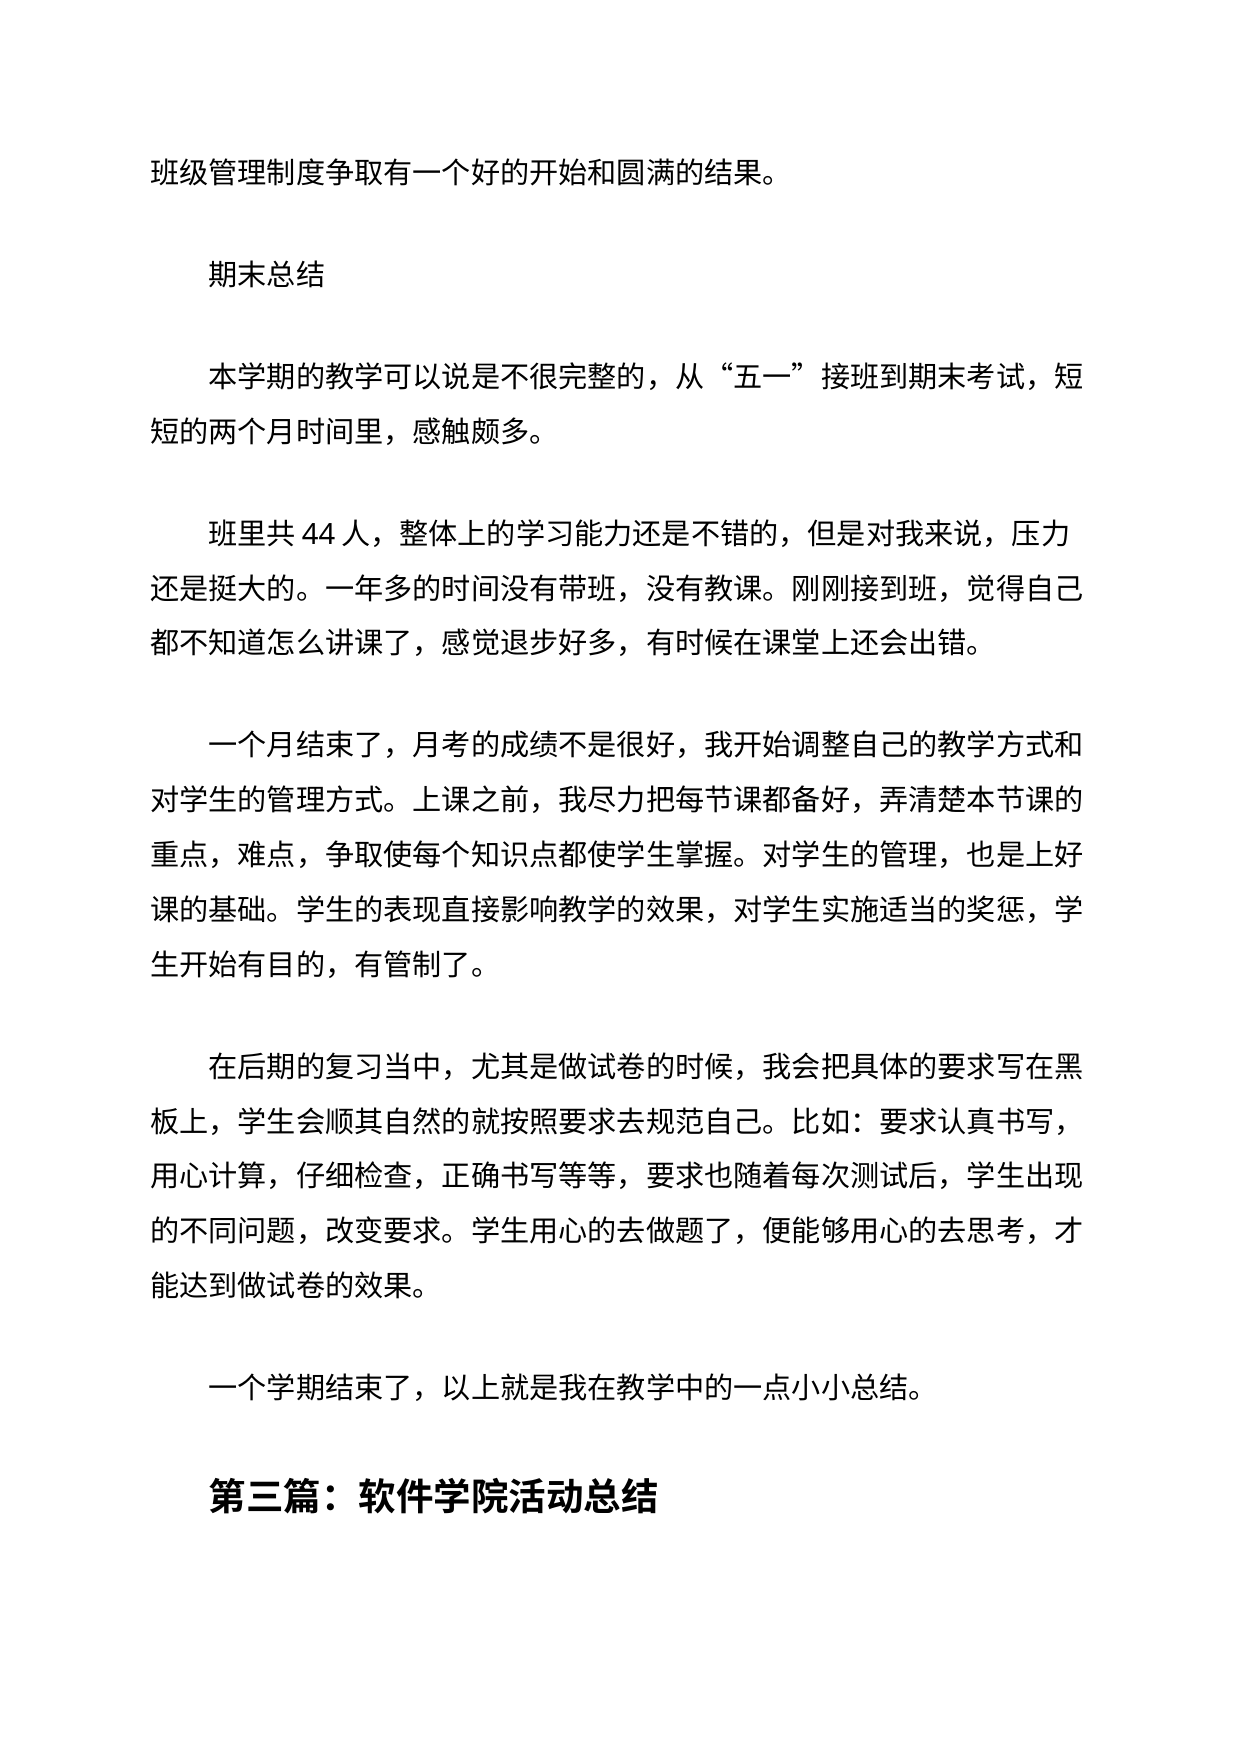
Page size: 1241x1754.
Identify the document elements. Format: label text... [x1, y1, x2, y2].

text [150, 150, 1090, 192]
text 班里共44人，整体上的学习能力还是不错的，但是对我来说，压力还是挺大的。一年多的时间没有带班，没有教课。刚刚接到班，觉得自己都不知道怎么讲课了，感觉退步好多，有时候在课堂上还会出错。 [150, 510, 1090, 662]
text 一个月结束了，月考的成绩不是很好，我开始调整自己的教学方式和对学生的管理方式。上课之前，我尽力把每节课都备好，弄清楚本节课的重点，难点，争取使每个知识点都使学生掌握。对学生的管理，也是上好课的基础。学生的表现直接影响教学的效果，对学生实施适当的奖惩，学生开始有目的，有管制了。 [150, 722, 1090, 984]
text 在后期的复习当中，尤其是做试卷的时候，我会把具体的要求写在黑板上，学生会顺其自然的就按照要求去规范自己。比如：要求认真书写，用心计算，仔细检查，正确书写等等，要求也随着每次测试后，学生出现的不同问题，改变要求。学生用心的去做题了，便能够用心的去思考，才能达到做试卷的效果。 [150, 1043, 1090, 1305]
text 期末总结 [150, 252, 1090, 294]
text 本学期的教学可以说是不很完整的，从“五一”接班到期末考试，短短的两个月时间里，感触颇多。 [150, 353, 1090, 451]
text 第三篇：软件学院活动总结 [150, 1466, 1090, 1521]
text 一个学期结束了，以上就是我在教学中的一点小小总结。 [150, 1364, 1090, 1407]
